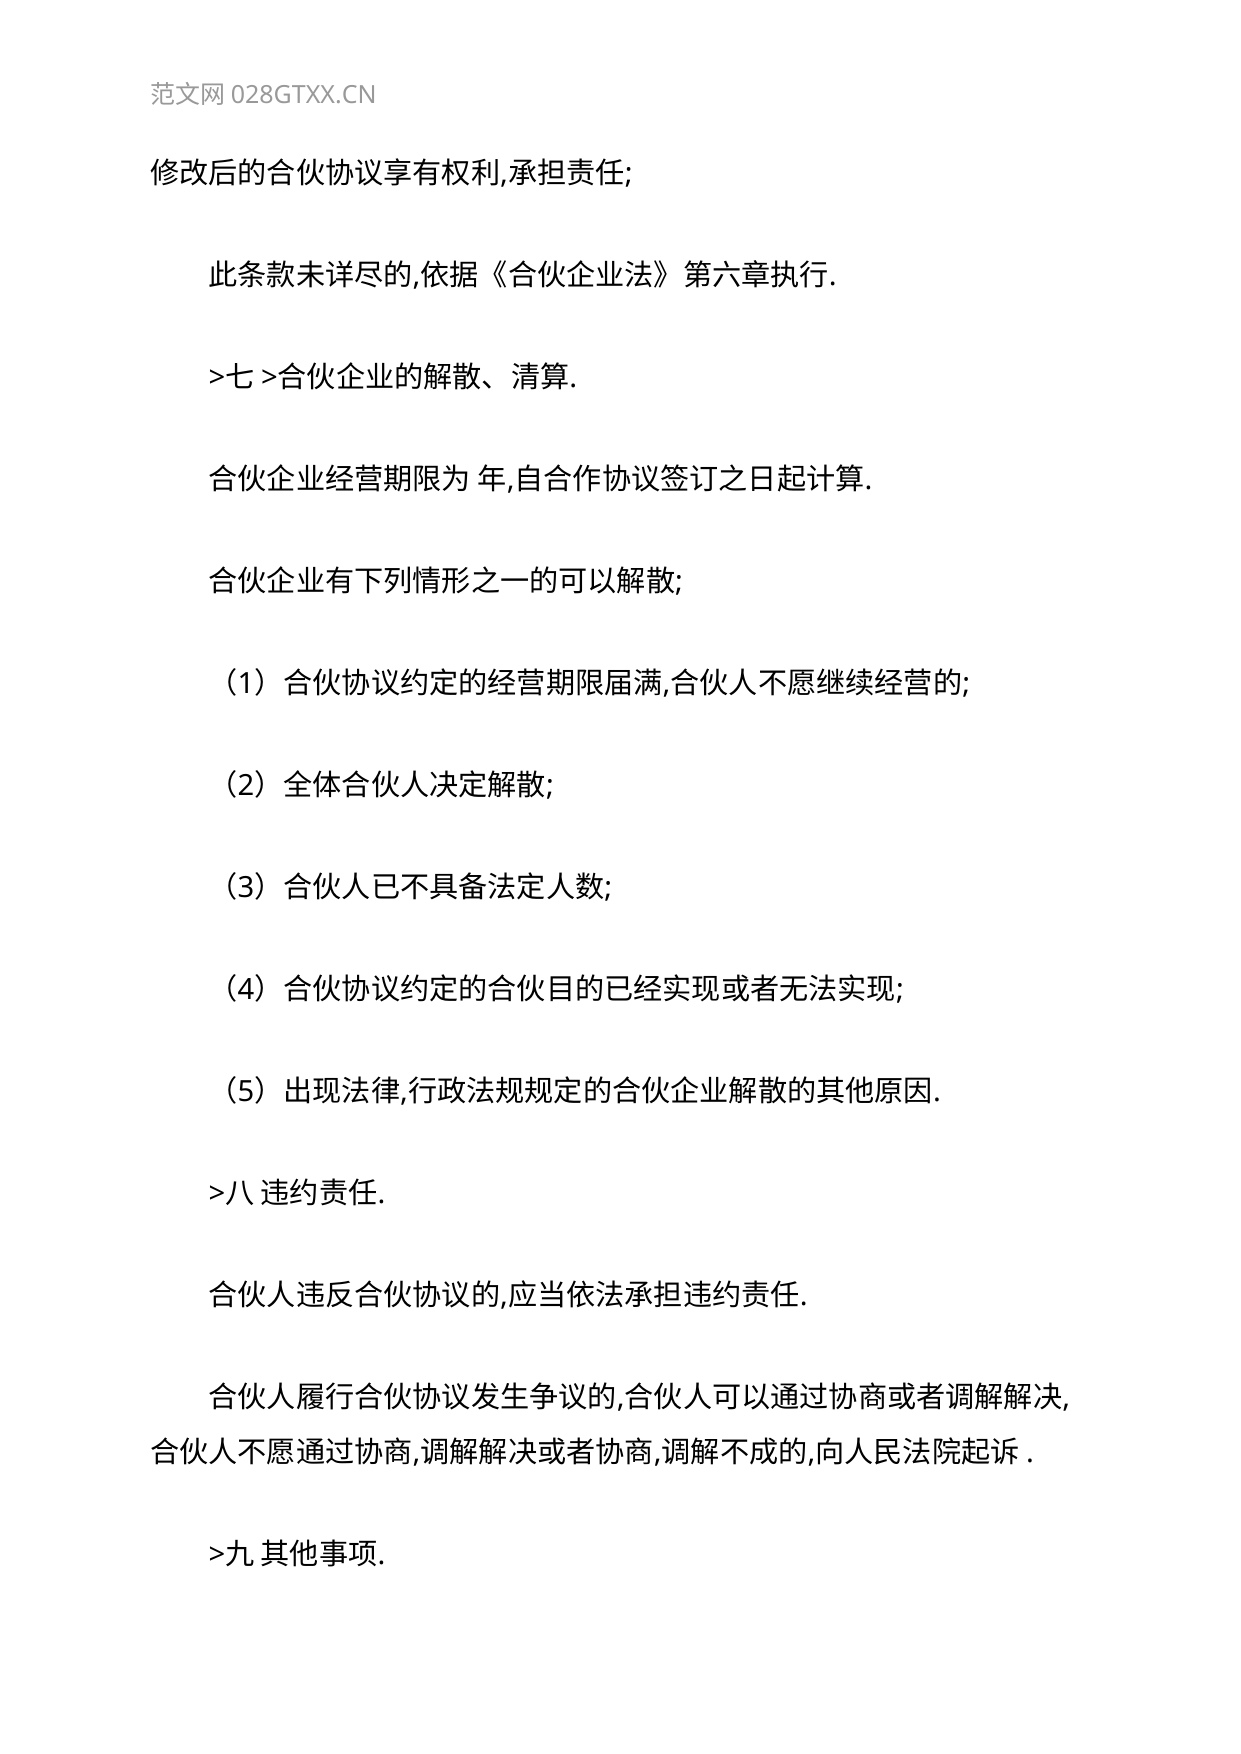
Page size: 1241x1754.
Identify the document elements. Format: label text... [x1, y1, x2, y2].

text 合伙人履行合伙协议发生争议的,合伙人可以通过协商或者调解解决,合伙人不愿通过协商,调解解决或者协商,调解不成的,向人民法院起诉 . [150, 1374, 1090, 1471]
text （4）合伙协议约定的合伙目的已经实现或者无法实现; [150, 966, 1090, 1008]
text >八 违约责任. [150, 1170, 1090, 1212]
text 此条款未详尽的,依据《合伙企业法》第六章执行. [150, 252, 1090, 294]
text 合伙人违反合伙协议的,应当依法承担违约责任. [150, 1272, 1090, 1314]
text 合伙企业经营期限为 年,自合作协议签订之日起计算. [150, 456, 1090, 498]
text >七 >合伙企业的解散、清算. [150, 354, 1090, 396]
text （2）全体合伙人决定解散; [150, 762, 1090, 804]
text （1）合伙协议约定的经营期限届满,合伙人不愿继续经营的; [150, 660, 1090, 702]
text （3）合伙人已不具备法定人数; [150, 864, 1090, 906]
text >九 其他事项. [150, 1531, 1090, 1573]
text 合伙企业有下列情形之一的可以解散; [150, 558, 1090, 600]
text （5）出现法律,行政法规规定的合伙企业解散的其他原因. [150, 1068, 1090, 1110]
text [150, 150, 1090, 192]
